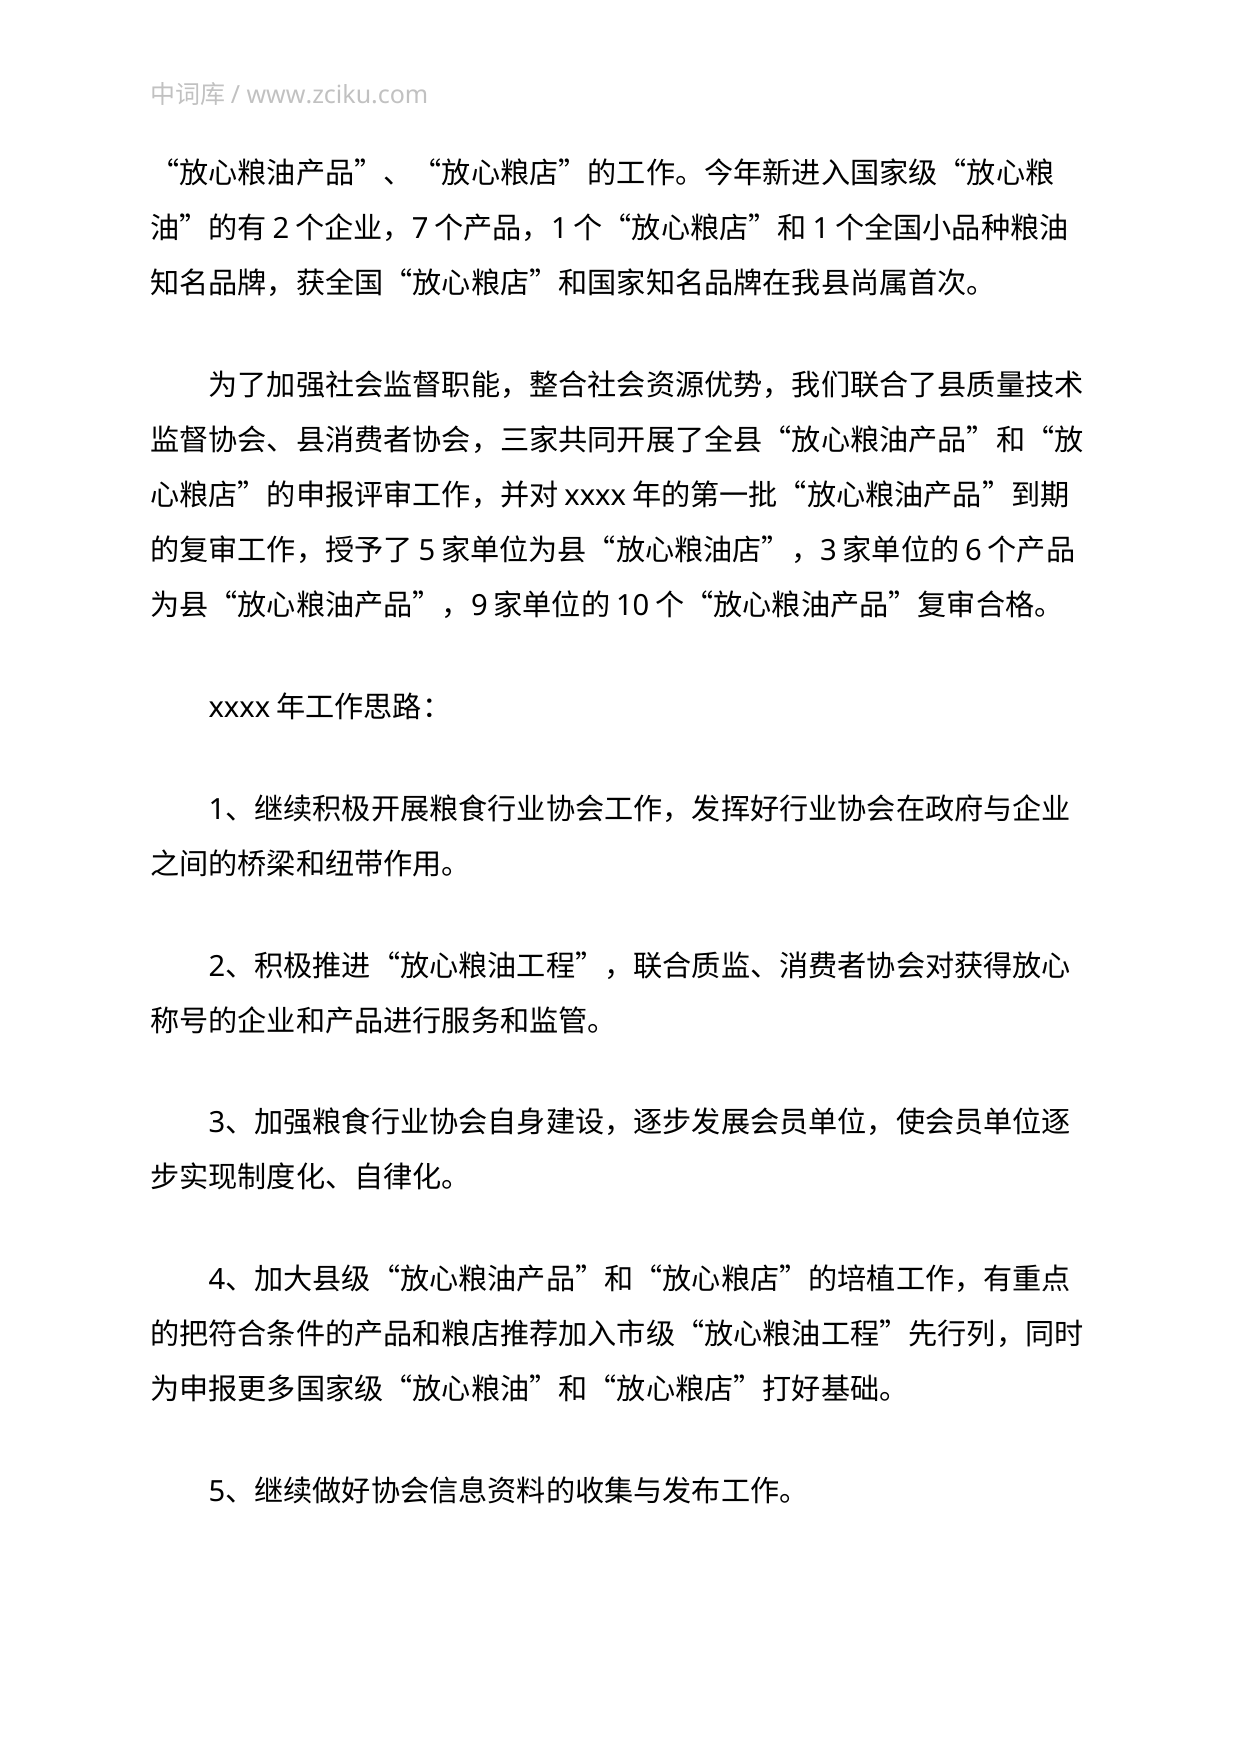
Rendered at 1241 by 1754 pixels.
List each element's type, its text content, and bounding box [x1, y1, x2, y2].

text 3、加强粮食行业协会自身建设，逐步发展会员单位，使会员单位逐步实现制度化、自律化。 [150, 1099, 1090, 1196]
text 1、继续积极开展粮食行业协会工作，发挥好行业协会在政府与企业之间的桥梁和纽带作用。 [150, 785, 1090, 883]
text xxxx年工作思路： [150, 683, 1090, 726]
text 4、加大县级“放心粮油产品”和“放心粮店”的培植工作，有重点的把符合条件的产品和粮店推荐加入市级“放心粮油工程”先行列，同时为申报更多国家级“放心粮油”和“放心粮店”打好基础。 [150, 1256, 1090, 1408]
text 为了加强社会监督职能，整合社会资源优势，我们联合了县质量技术监督协会、县消费者协会，三家共同开展了全县“放心粮油产品”和“放心粮店”的申报评审工作，并对xxxx年的第一批“放心粮油产品”到期的复审工作，授予了5家单位为县“放心粮油店”，3家单位的6个产品为县“放心粮油产品”，9家单位的10个“放心粮油产品”复审合格。 [150, 362, 1090, 624]
text 2、积极推进“放心粮油工程”，联合质监、消费者协会对获得放心称号的企业和产品进行服务和监管。 [150, 942, 1090, 1039]
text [150, 150, 1090, 302]
text 5、继续做好协会信息资料的收集与发布工作。 [150, 1467, 1090, 1510]
